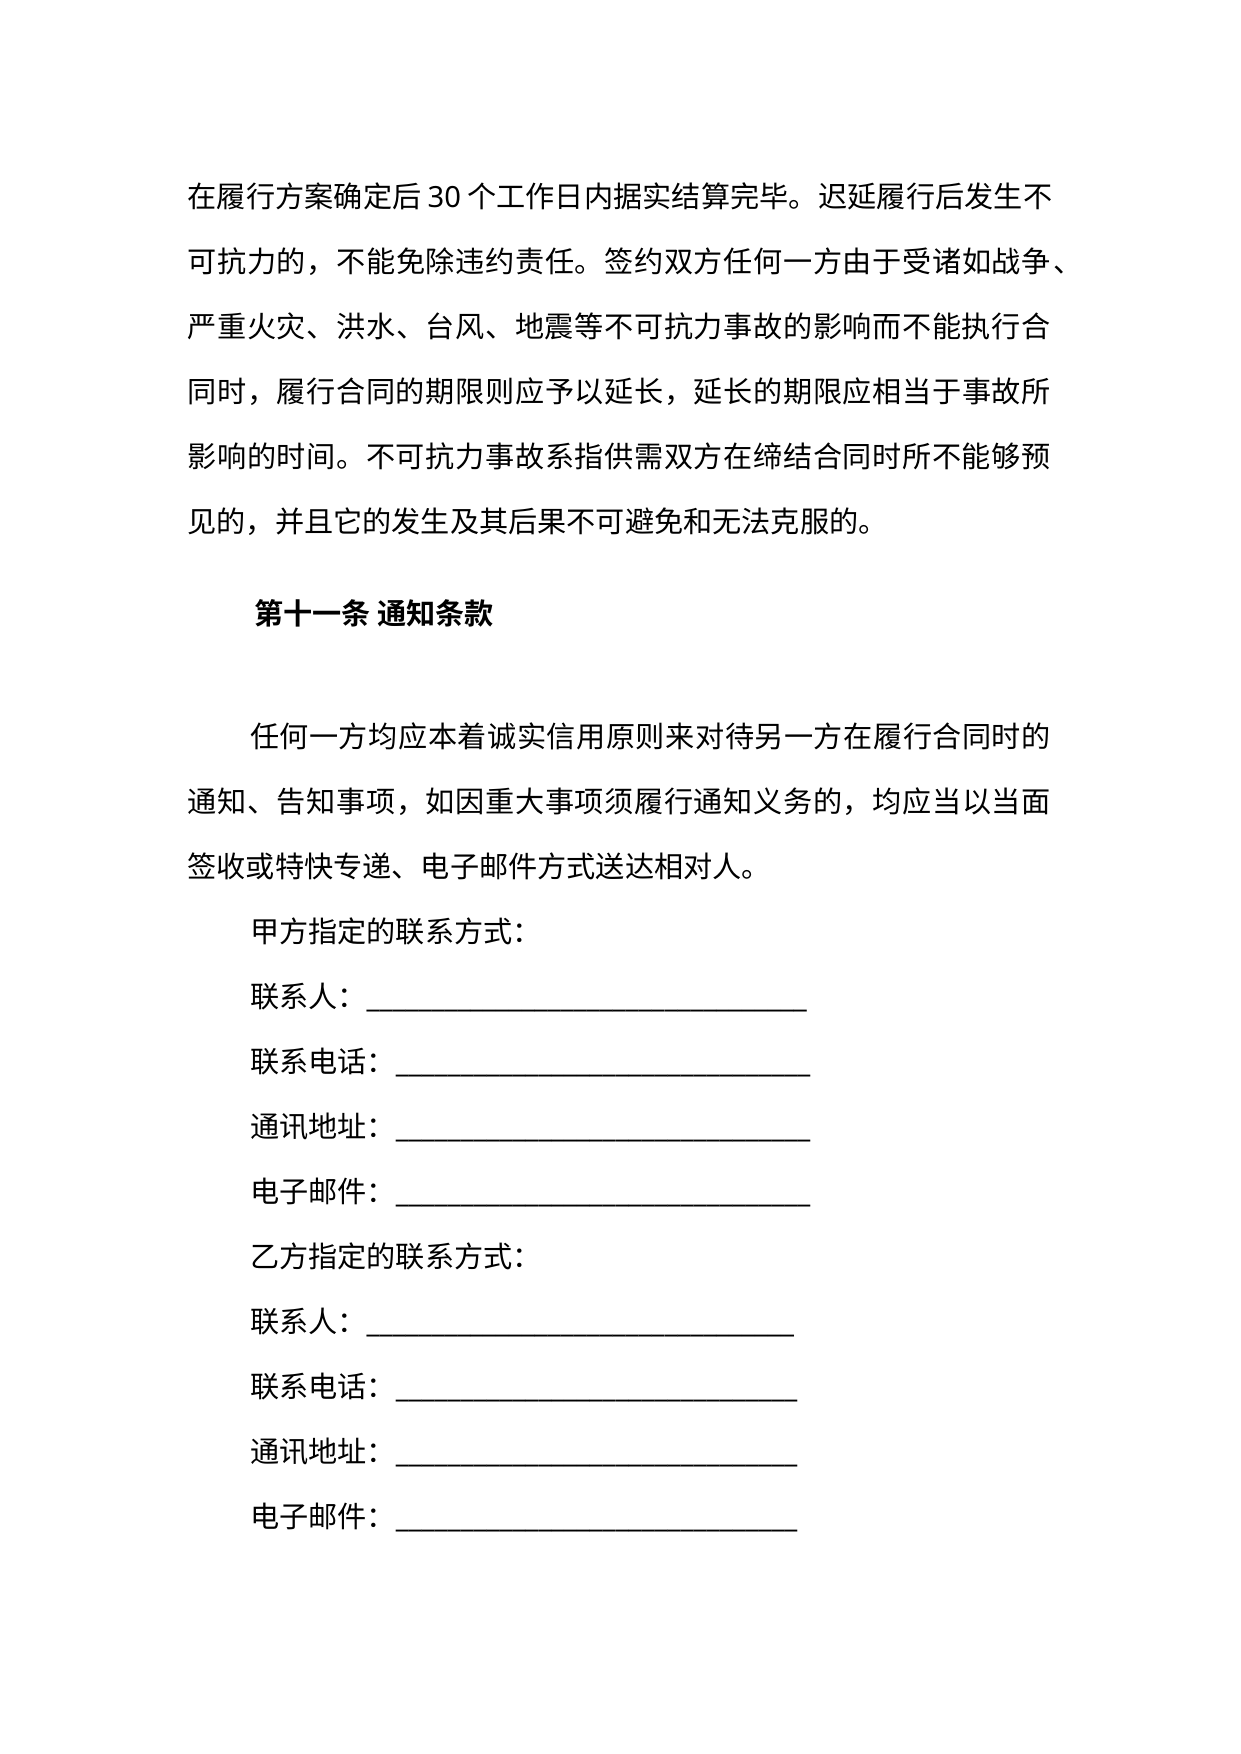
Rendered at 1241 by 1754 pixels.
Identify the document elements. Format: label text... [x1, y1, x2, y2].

text 通讯地址：________________________________ [187, 1092, 1053, 1157]
text 电子邮件：________________________________ [187, 1157, 1053, 1222]
text 甲方指定的联系方式： [187, 897, 1053, 962]
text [187, 162, 1053, 552]
text 联系电话：________________________________ [187, 1027, 1053, 1092]
subtitle 第十一条 通知条款 [187, 579, 1053, 644]
text 联系人：__________________________________ [187, 962, 1053, 1027]
text 电子邮件：_______________________________ [187, 1482, 1053, 1547]
text 任何一方均应本着诚实信用原则来对待另一方在履行合同时的通知、告知事项，如因重大事项须履行通知义务的，均应当以当面签收或特快专递、电子邮件方式送达相对人。 [187, 702, 1053, 897]
text 联系人：_________________________________ [187, 1287, 1053, 1352]
text 通讯地址：_______________________________ [187, 1417, 1053, 1482]
text 联系电话：_______________________________ [187, 1352, 1053, 1417]
text 乙方指定的联系方式： [187, 1222, 1053, 1287]
